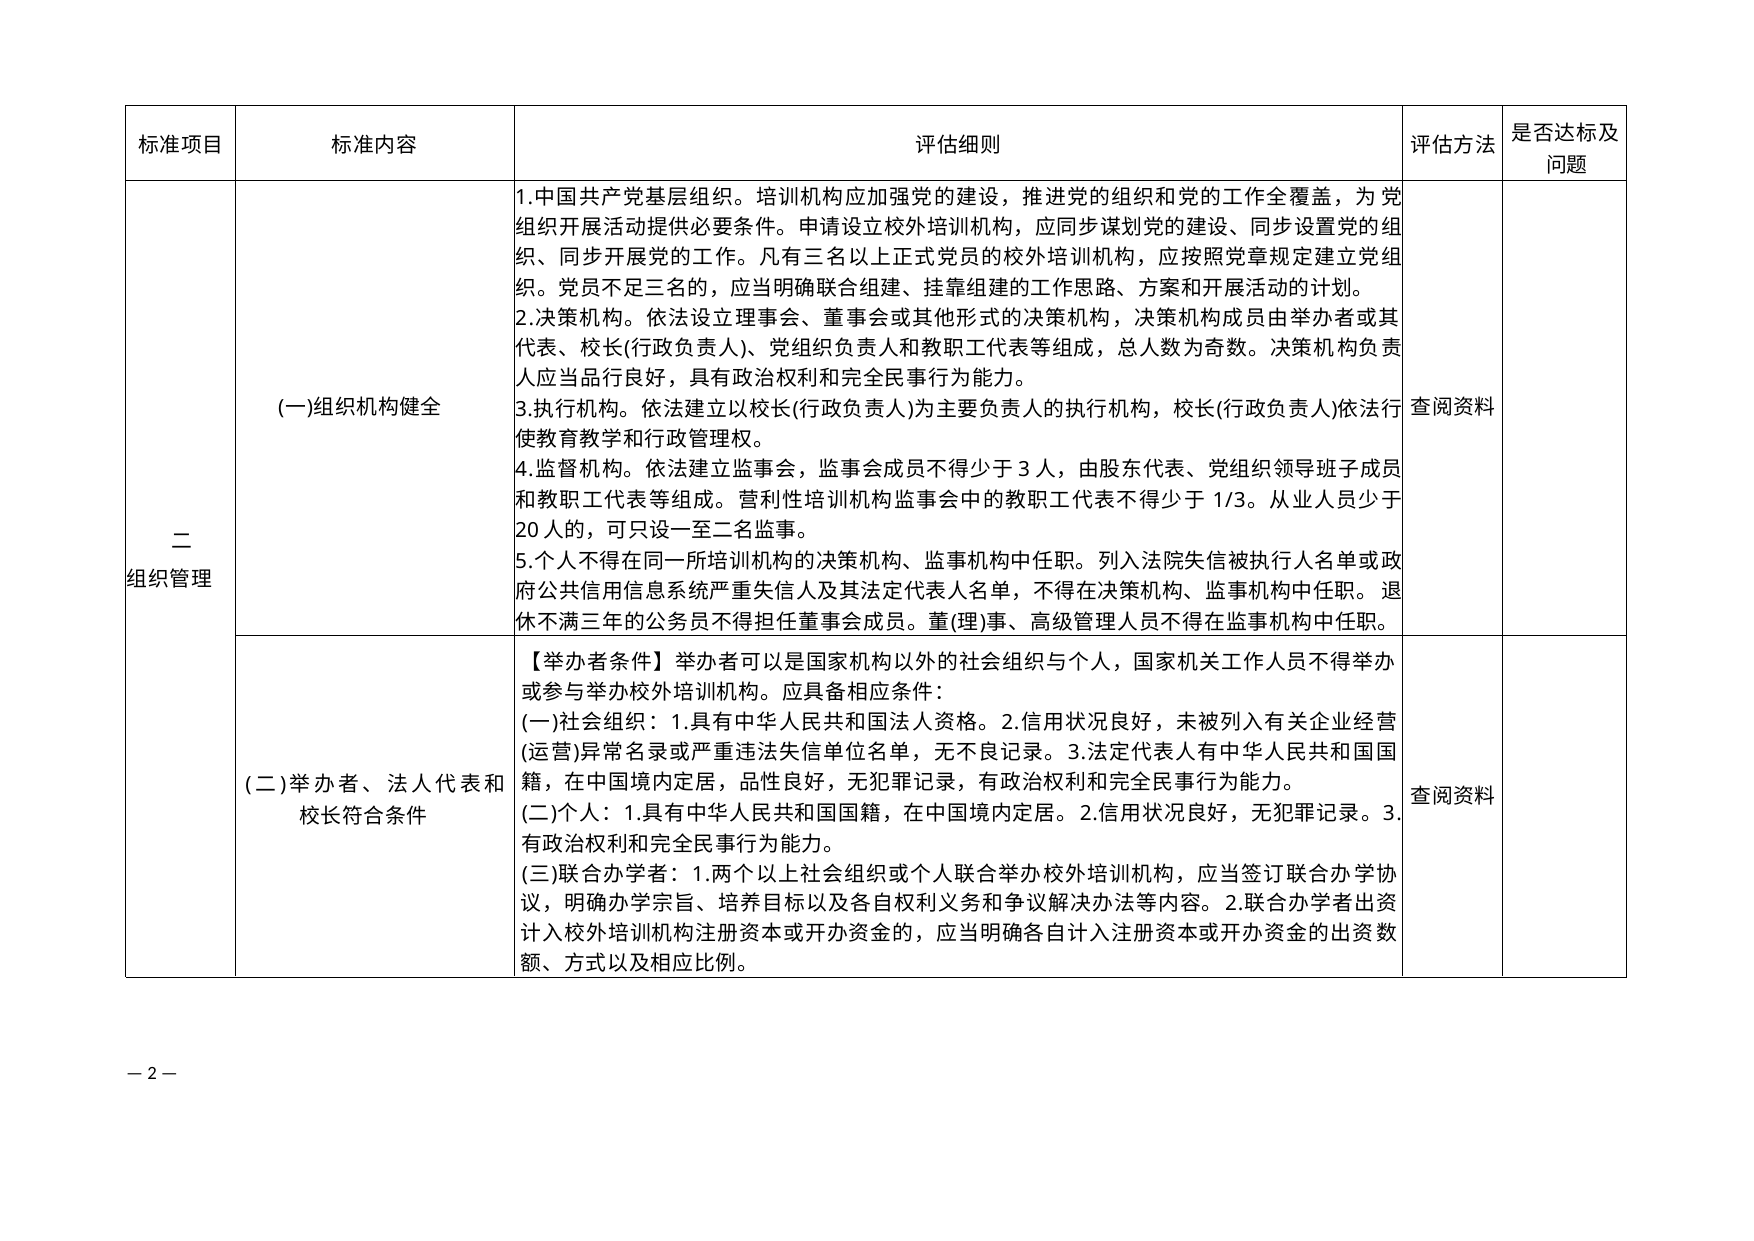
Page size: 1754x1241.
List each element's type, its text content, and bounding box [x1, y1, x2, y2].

table_header 标准内容 [236, 106, 514, 179]
table_header 是否达标及问题 [1503, 106, 1626, 179]
table_cell [1503, 181, 1626, 635]
table_cell 【举办者条件】举办者可以是国家机构以外的社会组织与个人，国家机关工作人员不得举办 或参与举办校外培训机构。应具备相应条件： (一)社会组织：1.具有中华人民共和国法人资格。2.信用状况良好，未被列入有关企业经营(运营)异常名录或严重违法失信单位名单，无不良记录。3.法定代表人有中华人民共和国国籍，在中国境内定居，品性良好，无犯罪记录，有政治权利和完全民事行为能力。 (二)个人：1.具有中华人民共和国国籍，在中国境内定居。2.信用状况良好，无犯罪记录。3.有政治权利和完全民事行为能力。 (三)联合办学者：1.两个以上社会组织或个人联合举办校外培训机构，应当签订联合办学协议，明确办学宗旨、培养目标以及各自权利义务和争议解决办法等内容。2.联合办学者出资计入校外培训机构注册资本或开办资金的，应当明确各自计入注册资本或开办资金的出资数额、方式以及相应比例。 [515, 636, 1402, 976]
table_cell 1.中国共产党基层组织。培训机构应加强党的建设，推进党的组织和党的工作全覆盖，为党组织开展活动提供必要条件。申请设立校外培训机构，应同步谋划党的建设、同步设置党的组织、同步开展党的工作。凡有三名以上正式党员的校外培训机构，应按照党章规定建立党组织。党员不足三名的，应当明确联合组建、挂靠组建的工作思路、方案和开展活动的计划。 2.决策机构。依法设立理事会、董事会或其他形式的决策机构，决策机构成员由举办者或其代表、校长(行政负责人)、党组织负责人和教职工代表等组成，总人数为奇数。决策机构负责人应当品行良好，具有政治权利和完全民事行为能力。 3.执行机构。依法建立以校长(行政负责人)为主要负责人的执行机构，校长(行政负责人)依法行使教育教学和行政管理权。 4.监督机构。依法建立监事会，监事会成员不得少于3人，由股东代表、党组织领导班子成员和教职工代表等组成。营利性培训机构监事会中的教职工代表不得少于1/3。从业人员少于20人的，可只设一至二名监事。 5.个人不得在同一所培训机构的决策机构、监事机构中任职。列入法院失信被执行人名单或政府公共信用信息系统严重失信人及其法定代表人名单，不得在决策机构、监事机构中任职。退休不满三年的公务员不得担任董事会成员。董(理)事、高级管理人员不得在监事机构中任职。 [515, 181, 1402, 635]
table_cell (一)组织机构健全 [236, 181, 514, 635]
table_header 评估方法 [1403, 106, 1502, 179]
table_cell 查阅资料 [1403, 636, 1502, 976]
table_cell [1503, 636, 1626, 976]
table_header 评估细则 [515, 106, 1402, 179]
table_cell 二 组织管理 [126, 181, 235, 976]
table_cell 查阅资料 [1403, 181, 1502, 635]
table_cell (二)举办者、法人代表和校长符合条件 [236, 636, 514, 976]
table_header 标准项目 [126, 106, 235, 179]
